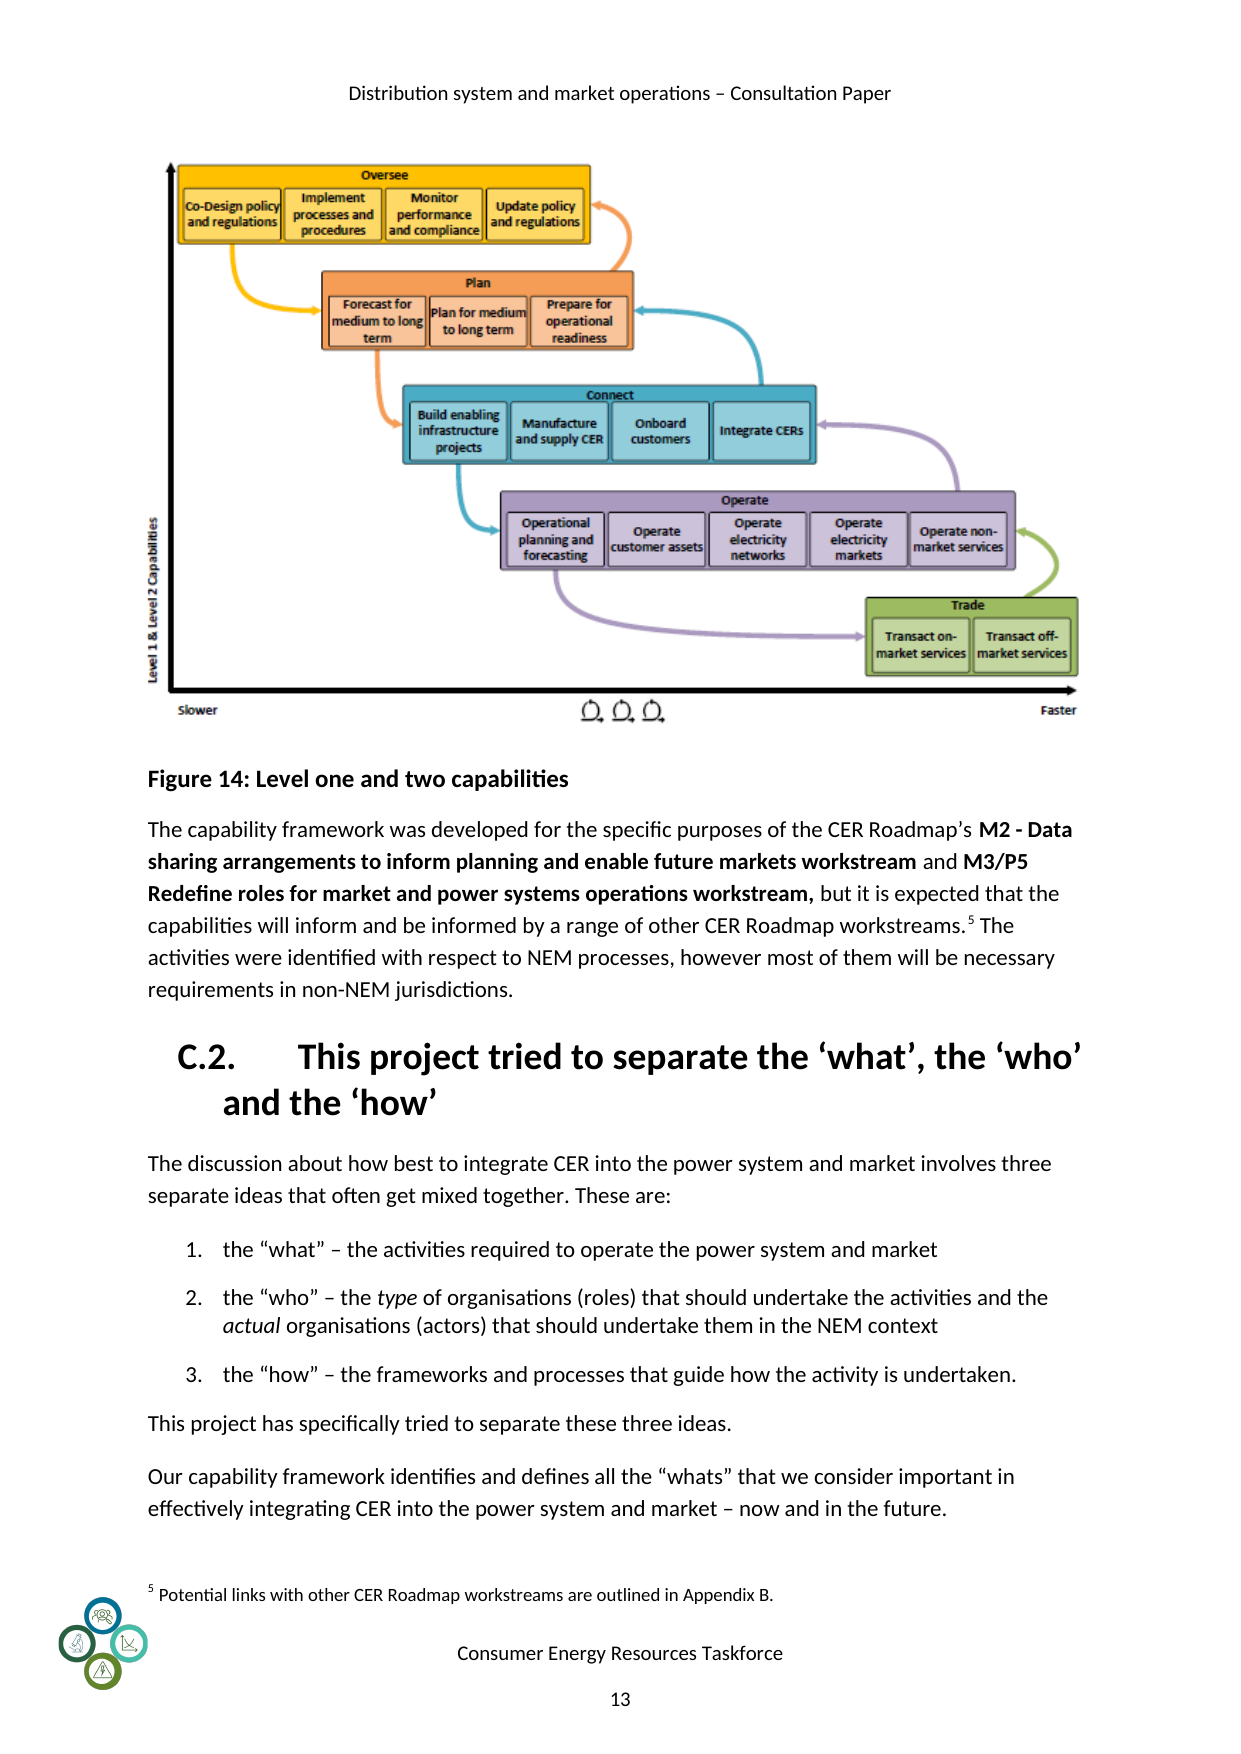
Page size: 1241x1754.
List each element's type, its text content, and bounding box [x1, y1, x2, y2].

text The discussion about how best to integrate CER into the power system and market involves three separate ideas that often get mixed together. These are: [148, 1149, 1092, 1210]
text The capability framework was developed for the specific purposes of the CER Roadmap’s M2 - Data sharing arrangements to inform planning and enable future markets workstream and M3/P5 Redefine roles for market and power systems operations workstream, but it is expected that the capabilities will inform and be informed by a range of other CER Roadmap workstreams. The activities were identified with respect to NEM processes, however most of them will be necessary requirements in non-NEM jurisdictions. [148, 815, 1092, 1004]
picture [147, 147, 1093, 739]
picture [58, 1597, 148, 1690]
subtitle This project tried to separate the ‘what’, the ‘who’ and the ‘how’ [177, 1033, 1092, 1124]
list the “how” – the frameworks and processes that guide how the activity is undertaken. [185, 1360, 1092, 1388]
text This project has specifically tried to separate these three ideas. [148, 1409, 1092, 1437]
picture [89, 1603, 116, 1629]
list the “what” – the activities required to operate the power system and market [185, 1235, 1092, 1263]
text Figure 14: Level one and two capabilities [148, 763, 1092, 794]
text Our capability framework identifies and defines all the “whats” that we consider important in effectively integrating CER into the power system and market – now and in the future. [148, 1462, 1092, 1522]
list the “who” – the type of organisations (roles) that should undertake the activities and the actual organisations (actors) that should undertake them in the NEM context [185, 1283, 1092, 1339]
